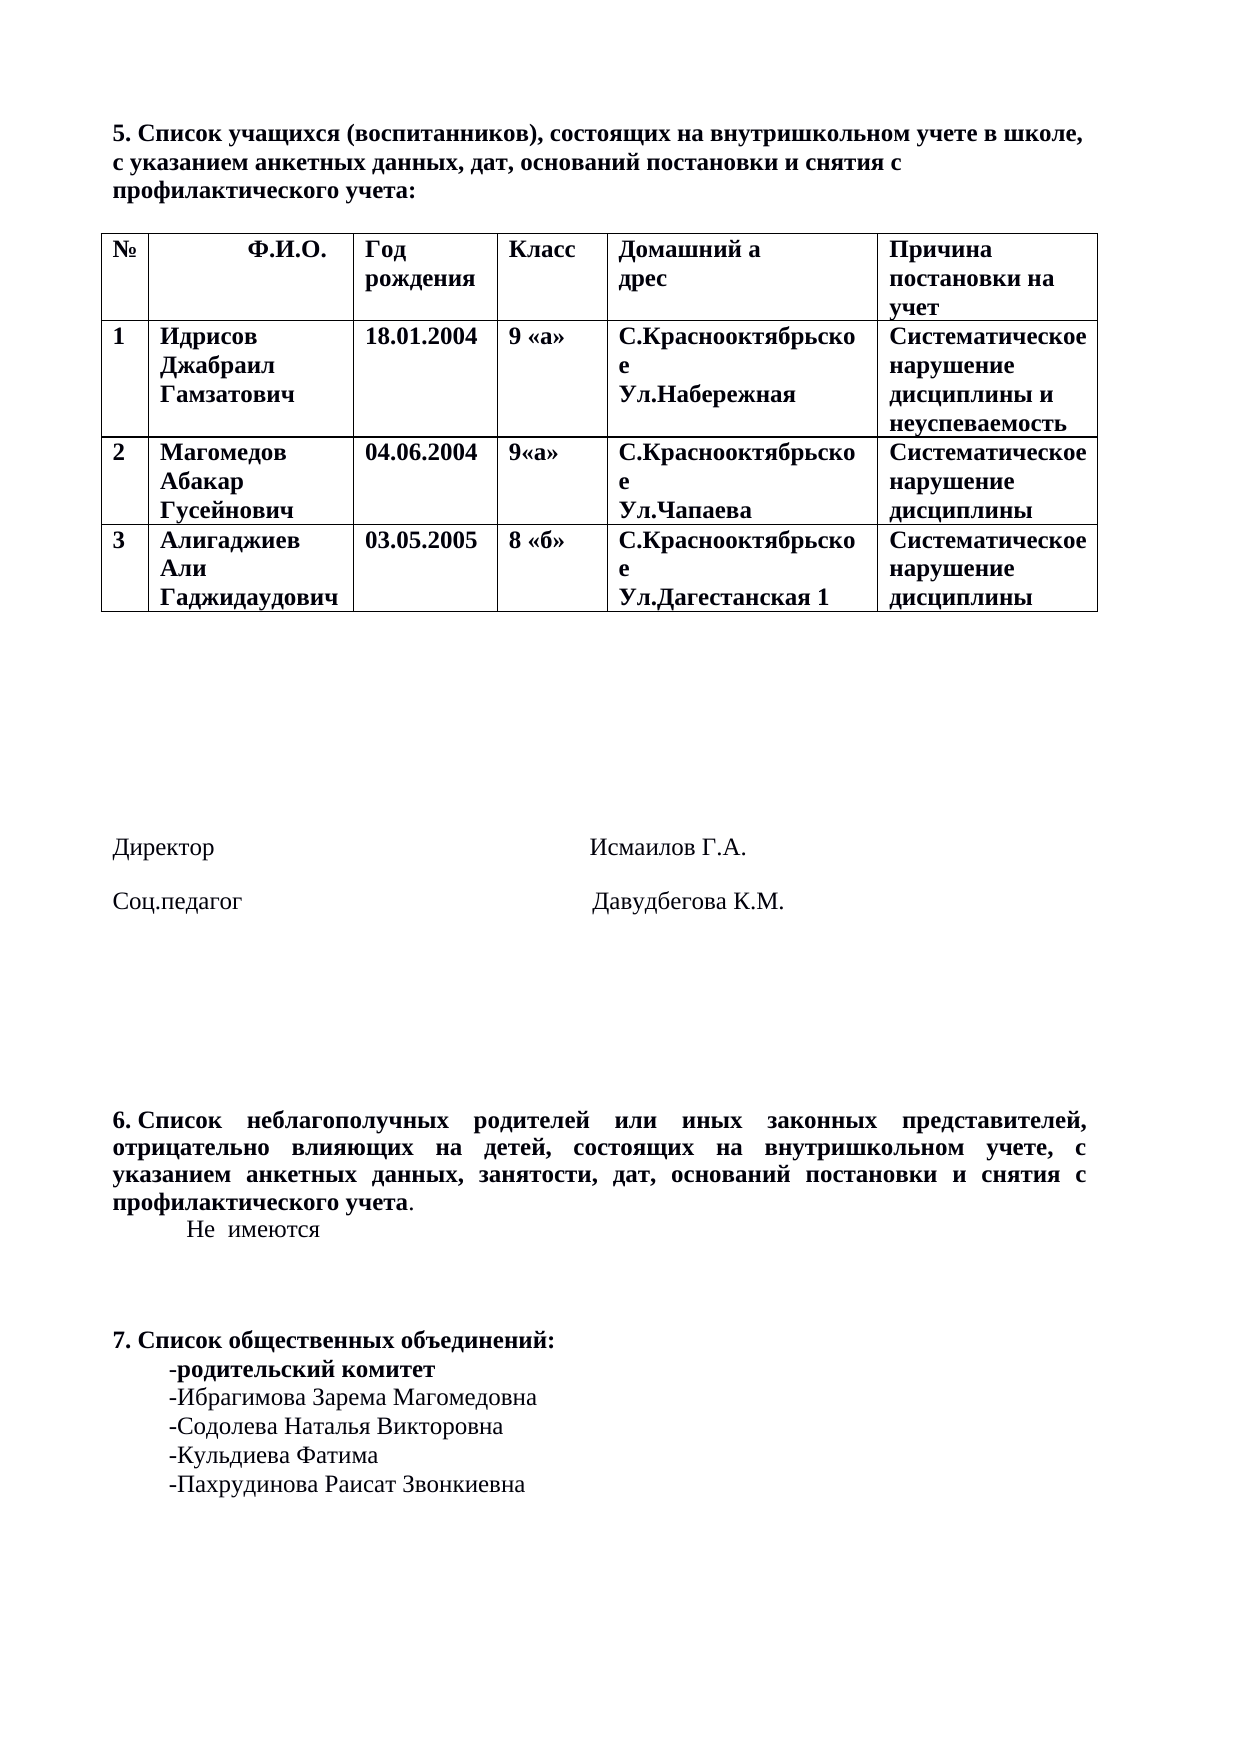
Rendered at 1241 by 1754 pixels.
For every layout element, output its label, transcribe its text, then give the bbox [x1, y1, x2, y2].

table_cell 04.06.2004 [354, 438, 497, 524]
table_header Ф.И.О. [149, 234, 353, 320]
text -Пахрудинова Раисат Звонкиевна [112, 1469, 1087, 1497]
text -Содолева Наталья Викторовна [112, 1411, 1087, 1440]
text -Кульдиева Фатима [112, 1440, 1087, 1469]
table_header Класс [498, 234, 607, 320]
table_header № [102, 234, 148, 320]
table_cell Систематическое нарушение дисциплины [878, 438, 1097, 524]
table_cell 9«а» [498, 438, 607, 524]
table_cell 8 «б» [498, 525, 607, 611]
text 5. Список учащихся (воспитанников), состоящих на внутришкольном учете в школе, с указанием анкетных данных, дат, оснований постановки и снятия с профилактического учета: [112, 118, 1087, 204]
table_cell С.Краснооктябрьское Ул.Дагестанская 1 [608, 525, 877, 611]
table_cell Систематическое нарушение дисциплины и неуспеваемость [878, 321, 1097, 436]
table_cell 3 [102, 525, 148, 611]
table_cell 9 «а» [498, 321, 607, 436]
table_header Год рождения [354, 234, 497, 320]
table_cell Алигаджиев Али Гаджидаудович [149, 525, 353, 611]
table_cell 2 [102, 438, 148, 524]
text -Ибрагимова Зарема Магомедовна [112, 1382, 1087, 1411]
table_cell С.Краснооктябрьское Ул.Чапаева [608, 438, 877, 524]
text -родительский комитет [112, 1354, 1087, 1382]
text Не имеются [112, 1216, 1087, 1243]
table_cell Магомедов Абакар Гусейнович [149, 438, 353, 524]
table_header Домашний а дрес [608, 234, 877, 320]
text Соц.педагог Давудбегова К.М. [112, 888, 1087, 915]
text 7. Список общественных объединений: [112, 1325, 1087, 1354]
table_cell Идрисов Джабраил Гамзатович [149, 321, 353, 436]
text 6. Список неблагополучных родителей или иных законных представителей, отрицательно влияющих на детей, состоящих на внутришкольном учете, с указанием анкетных данных, занятости, дат, оснований постановки и снятия с профилактического учета. [112, 1106, 1087, 1216]
table_cell 1 [102, 321, 148, 436]
table_cell Систематическое нарушение дисциплины [878, 525, 1097, 611]
table_cell 03.05.2005 [354, 525, 497, 611]
table_cell 18.01.2004 [354, 321, 497, 436]
table_header Причина постановки на учет [878, 234, 1097, 320]
text Директор Исмаилов Г.А. [112, 833, 1087, 861]
table_cell С.Краснооктябрьское Ул.Набережная [608, 321, 877, 436]
